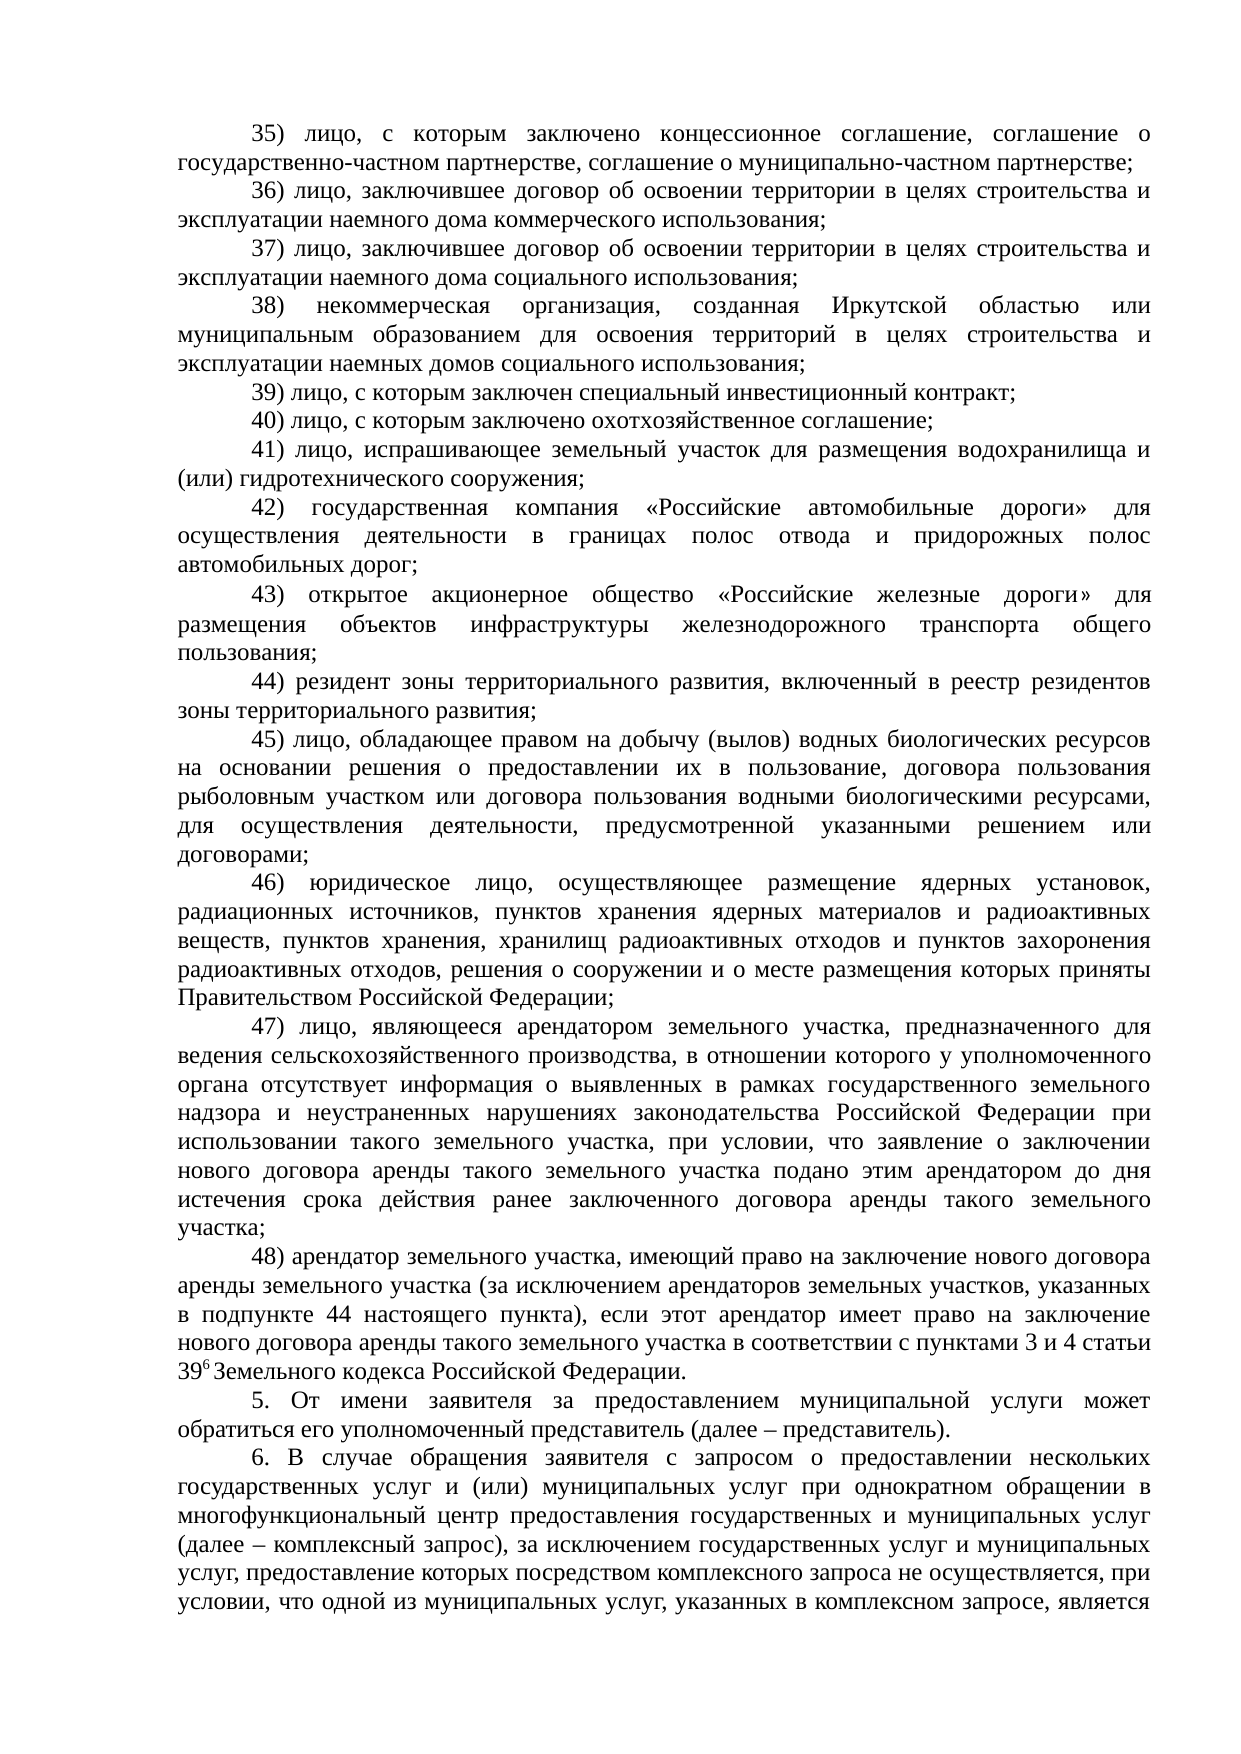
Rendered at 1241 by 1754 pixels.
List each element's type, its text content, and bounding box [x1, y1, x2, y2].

text 40) лицо, с которым заключено охотхозяйственное соглашение; [177, 406, 1152, 434]
text 5. От имени заявителя за предоставлением муниципальной услуги может обратиться его уполномоченный представитель (далее – представитель). [177, 1385, 1152, 1442]
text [177, 1442, 1152, 1615]
text 48) арендатор земельного участка, имеющий право на заключение нового договора аренды земельного участка (за исключением арендаторов земельных участков, указанных в подпункте 44 настоящего пункта), если этот арендатор имеет право на заключение нового договора аренды такого земельного участка в соответствии с пунктами 3 и 4 статьи 396 Земельного кодекса Российской Федерации. [177, 1241, 1152, 1385]
text 42) государственная компания «Российские автомобильные дороги» для осуществления деятельности в границах полос отвода и придорожных полос автомобильных дорог; [177, 492, 1152, 578]
text 37) лицо, заключившее договор об освоении территории в целях строительства и эксплуатации наемного дома социального использования; [177, 233, 1152, 291]
text 45) лицо, обладающее правом на добычу (вылов) водных биологических ресурсов на основании решения о предоставлении их в пользование, договора пользования рыболовным участком или договора пользования водными биологическими ресурсами, для осуществления деятельности, предусмотренной указанными решением или договорами; [177, 724, 1152, 867]
text 41) лицо, испрашивающее земельный участок для размещения водохранилища и (или) гидротехнического сооружения; [177, 434, 1152, 492]
text 38) некоммерческая организация, созданная Иркутской областью или муниципальным образованием для освоения территорий в целях строительства и эксплуатации наемных домов социального использования; [177, 291, 1152, 377]
text 39) лицо, с которым заключен специальный инвестиционный контракт; [177, 377, 1152, 406]
text 47) лицо, являющееся арендатором земельного участка, предназначенного для ведения сельскохозяйственного производства, в отношении которого у уполномоченного органа отсутствует информация о выявленных в рамках государственного земельного надзора и неустраненных нарушениях законодательства Российской Федерации при использовании такого земельного участка, при условии, что заявление о заключении нового договора аренды такого земельного участка подано этим арендатором до дня истечения срока действия ранее заключенного договора аренды такого земельного участка; [177, 1011, 1152, 1241]
text 43) открытое акционерное общество «Российские железные дороги» для размещения объектов инфраструктуры железнодорожного транспорта общего пользования; [177, 578, 1152, 666]
text 44) резидент зоны территориального развития, включенный в реестр резидентов зоны территориального развития; [177, 666, 1152, 724]
text 36) лицо, заключившее договор об освоении территории в целях строительства и эксплуатации наемного дома коммерческого использования; [177, 176, 1152, 233]
text 35) лицо, с которым заключено концессионное соглашение, соглашение о государственно-частном партнерстве, соглашение о муниципально-частном партнерстве; [177, 118, 1152, 176]
text 46) юридическое лицо, осуществляющее размещение ядерных установок, радиационных источников, пунктов хранения ядерных материалов и радиоактивных веществ, пунктов хранения, хранилищ радиоактивных отходов и пунктов захоронения радиоактивных отходов, решения о сооружении и о месте размещения которых приняты Правительством Российской Федерации; [177, 867, 1152, 1011]
